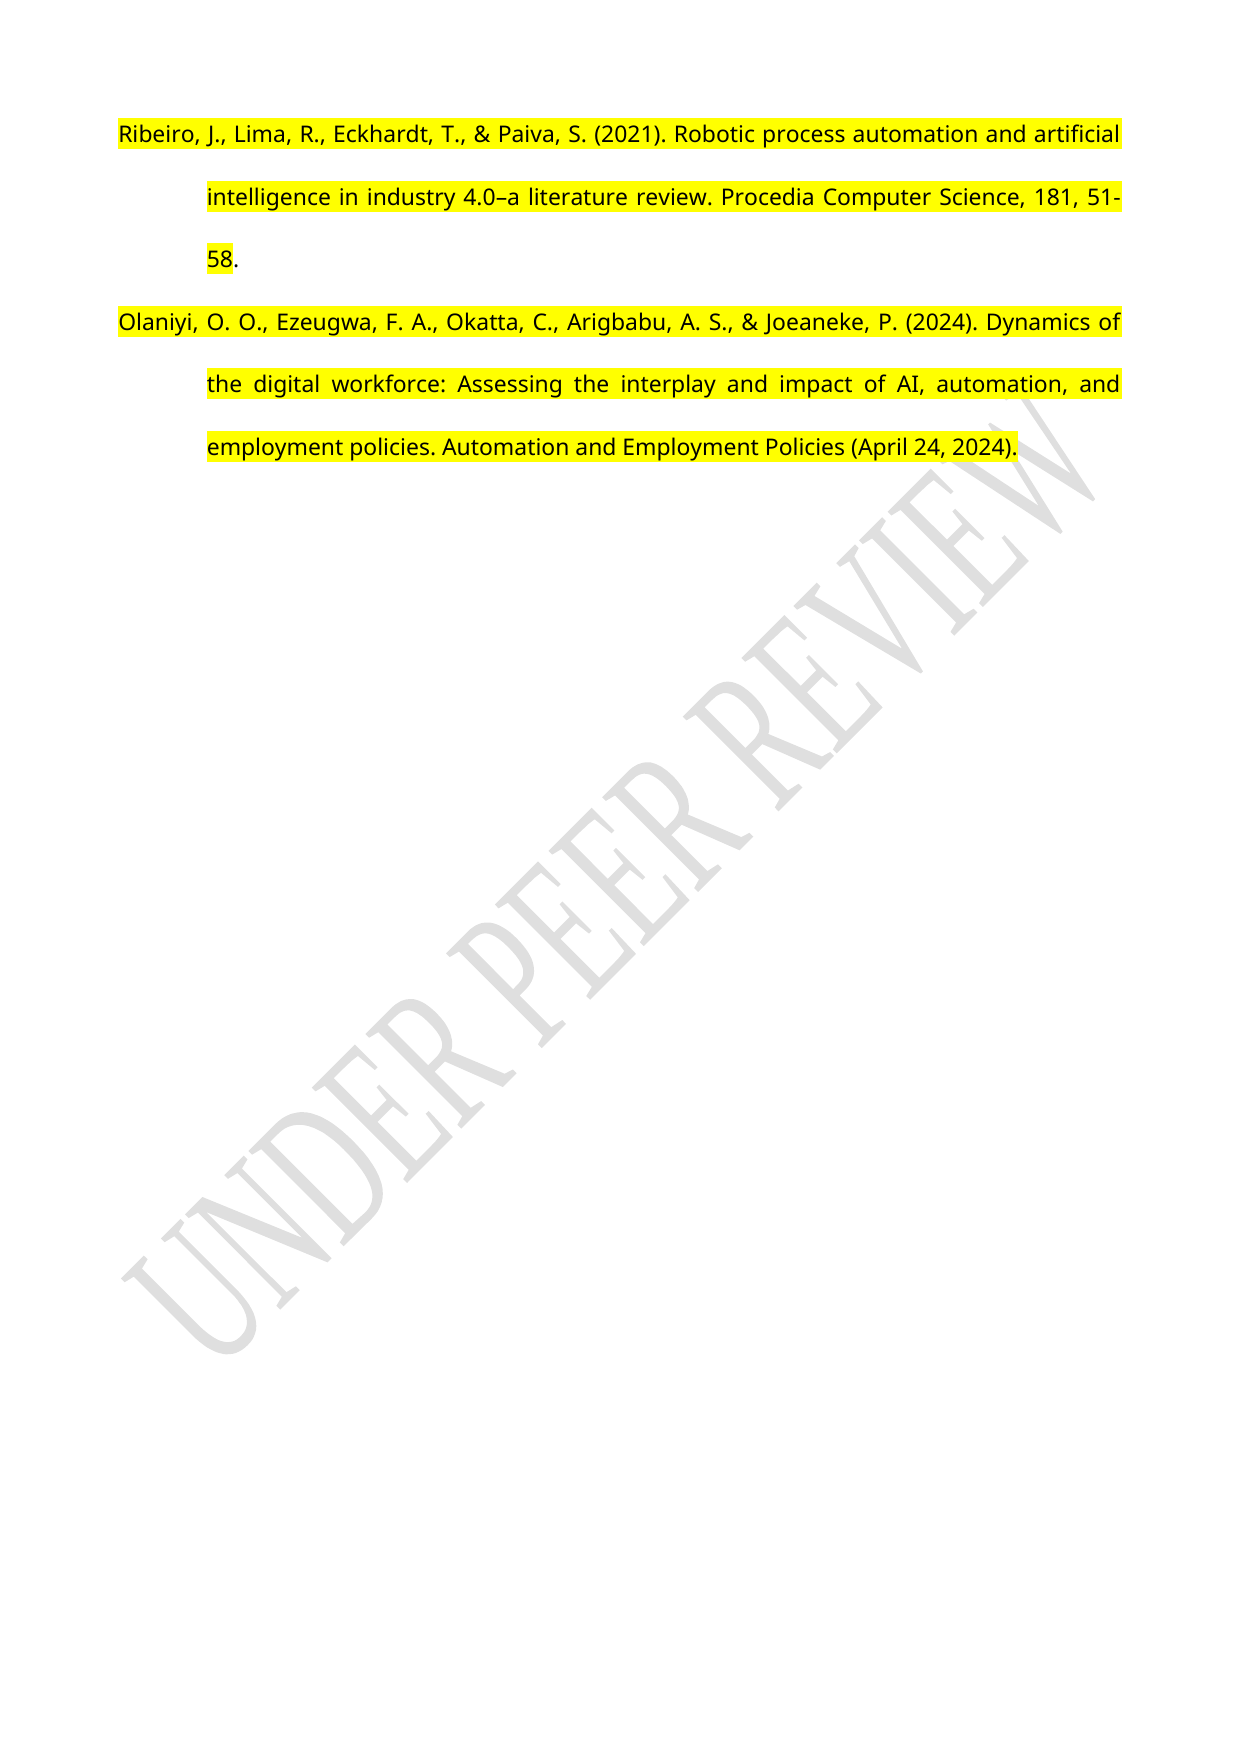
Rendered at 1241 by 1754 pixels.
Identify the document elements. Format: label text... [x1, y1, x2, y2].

text Ribeiro, J., Lima, R., Eckhardt, T., & Paiva, S. (2021). Robotic process automation and artificial intelligence in industry 4.0–a literature review. Procedia Computer Science, 181, 51-58. [118, 149, 1122, 274]
text Olaniyi, O. O., Ezeugwa, F. A., Okatta, C., Arigbabu, A. S., & Joeaneke, P. (2024). Dynamics of the digital workforce: Assessing the interplay and impact of AI, automation, and employment policies. Automation and Employment Policies (April 24, 2024). [118, 337, 1122, 462]
